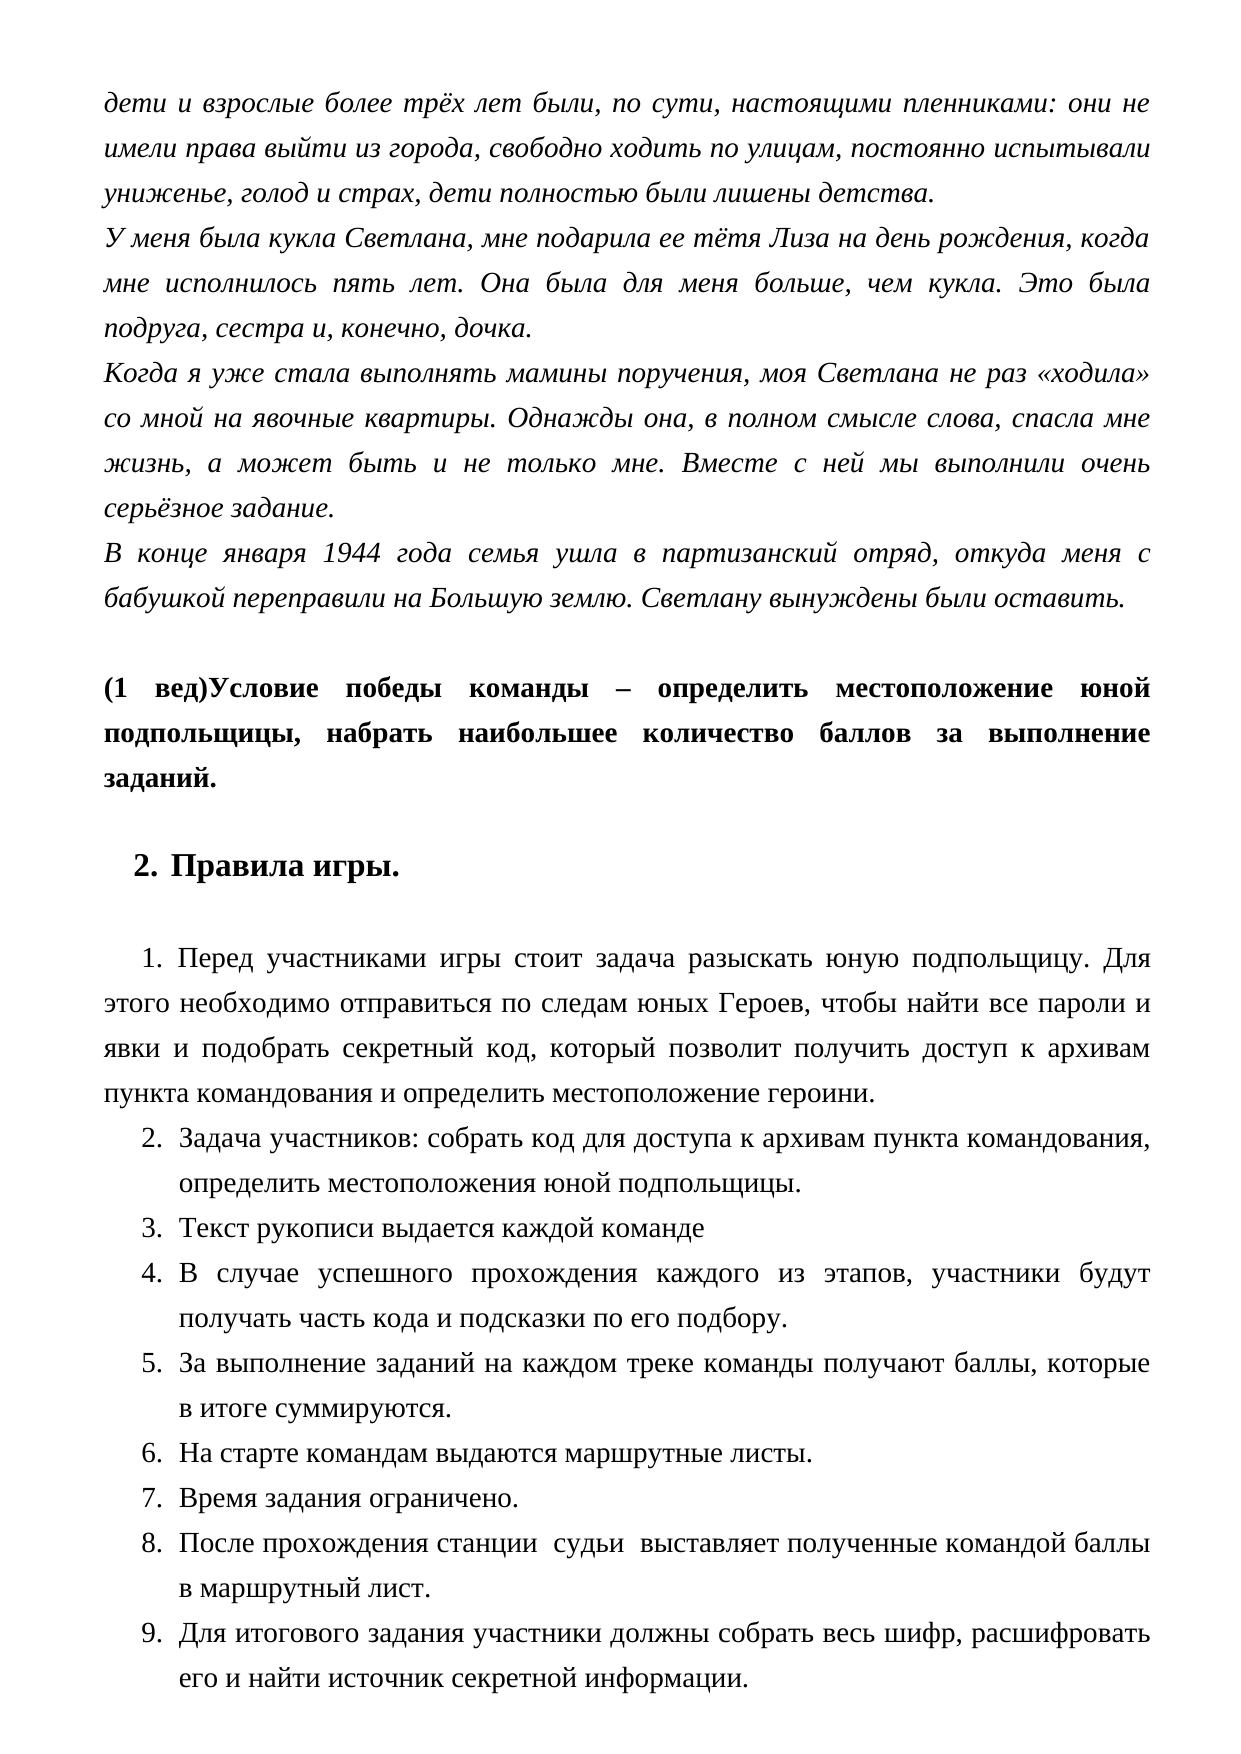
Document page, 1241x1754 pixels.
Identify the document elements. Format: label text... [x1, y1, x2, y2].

list Для итогового задания участники должны собрать весь шифр, расшифровать его и найти источник секретной информации. [141, 1604, 1152, 1694]
list После прохождения станции судьи выставляет полученные командой баллы в маршрутный лист. [141, 1514, 1152, 1604]
list В случае успешного прохождения каждого из этапов, участники будут получать часть кода и подсказки по его подбору. [141, 1244, 1152, 1334]
list Текст рукописи выдается каждой команде [141, 1199, 1152, 1244]
list Перед участниками игры стоит задача разыскать юную подпольщицу. Для этого необходимо отправиться по следам юных Героев, чтобы найти все пароли и явки и подобрать секретный код, который позволит получить доступ к архивам пункта командования и определить местоположение героини. [103, 929, 1152, 1109]
text Когда я уже стала выполнять мамины поручения, моя Светлана не раз «ходила» со мной на явочные квартиры. Однажды она, в полном смысле слова, спасла мне жизнь, а может быть и не только мне. Вместе с ней мы выполнили очень серьёзное задание. [103, 344, 1152, 524]
text У меня была кукла Светлана, мне подарила ее тётя Лиза на день рождения, когда мне исполнилось пять лет. Она была для меня больше, чем кукла. Это была подруга, сестра и, конечно, дочка. [103, 209, 1152, 344]
list За выполнение заданий на каждом треке команды получают баллы, которые в итоге суммируются. [141, 1334, 1152, 1424]
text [103, 74, 1152, 209]
list Время задания ограничено. [141, 1469, 1152, 1514]
list Правила игры. [133, 839, 1152, 884]
list Задача участников: собрать код для доступа к архивам пункта командования, определить местоположения юной подпольщицы. [141, 1109, 1152, 1199]
text В конце января 1944 года семья ушла в партизанский отряд, откуда меня с бабушкой переправили на Большую землю. Светлану вынуждены были оставить. [103, 524, 1152, 614]
list На старте командам выдаются маршрутные листы. [141, 1424, 1152, 1469]
text (1 вед)Условие победы команды – определить местоположение юной подпольщицы, набрать наибольшее количество баллов за выполнение заданий. [103, 659, 1152, 794]
